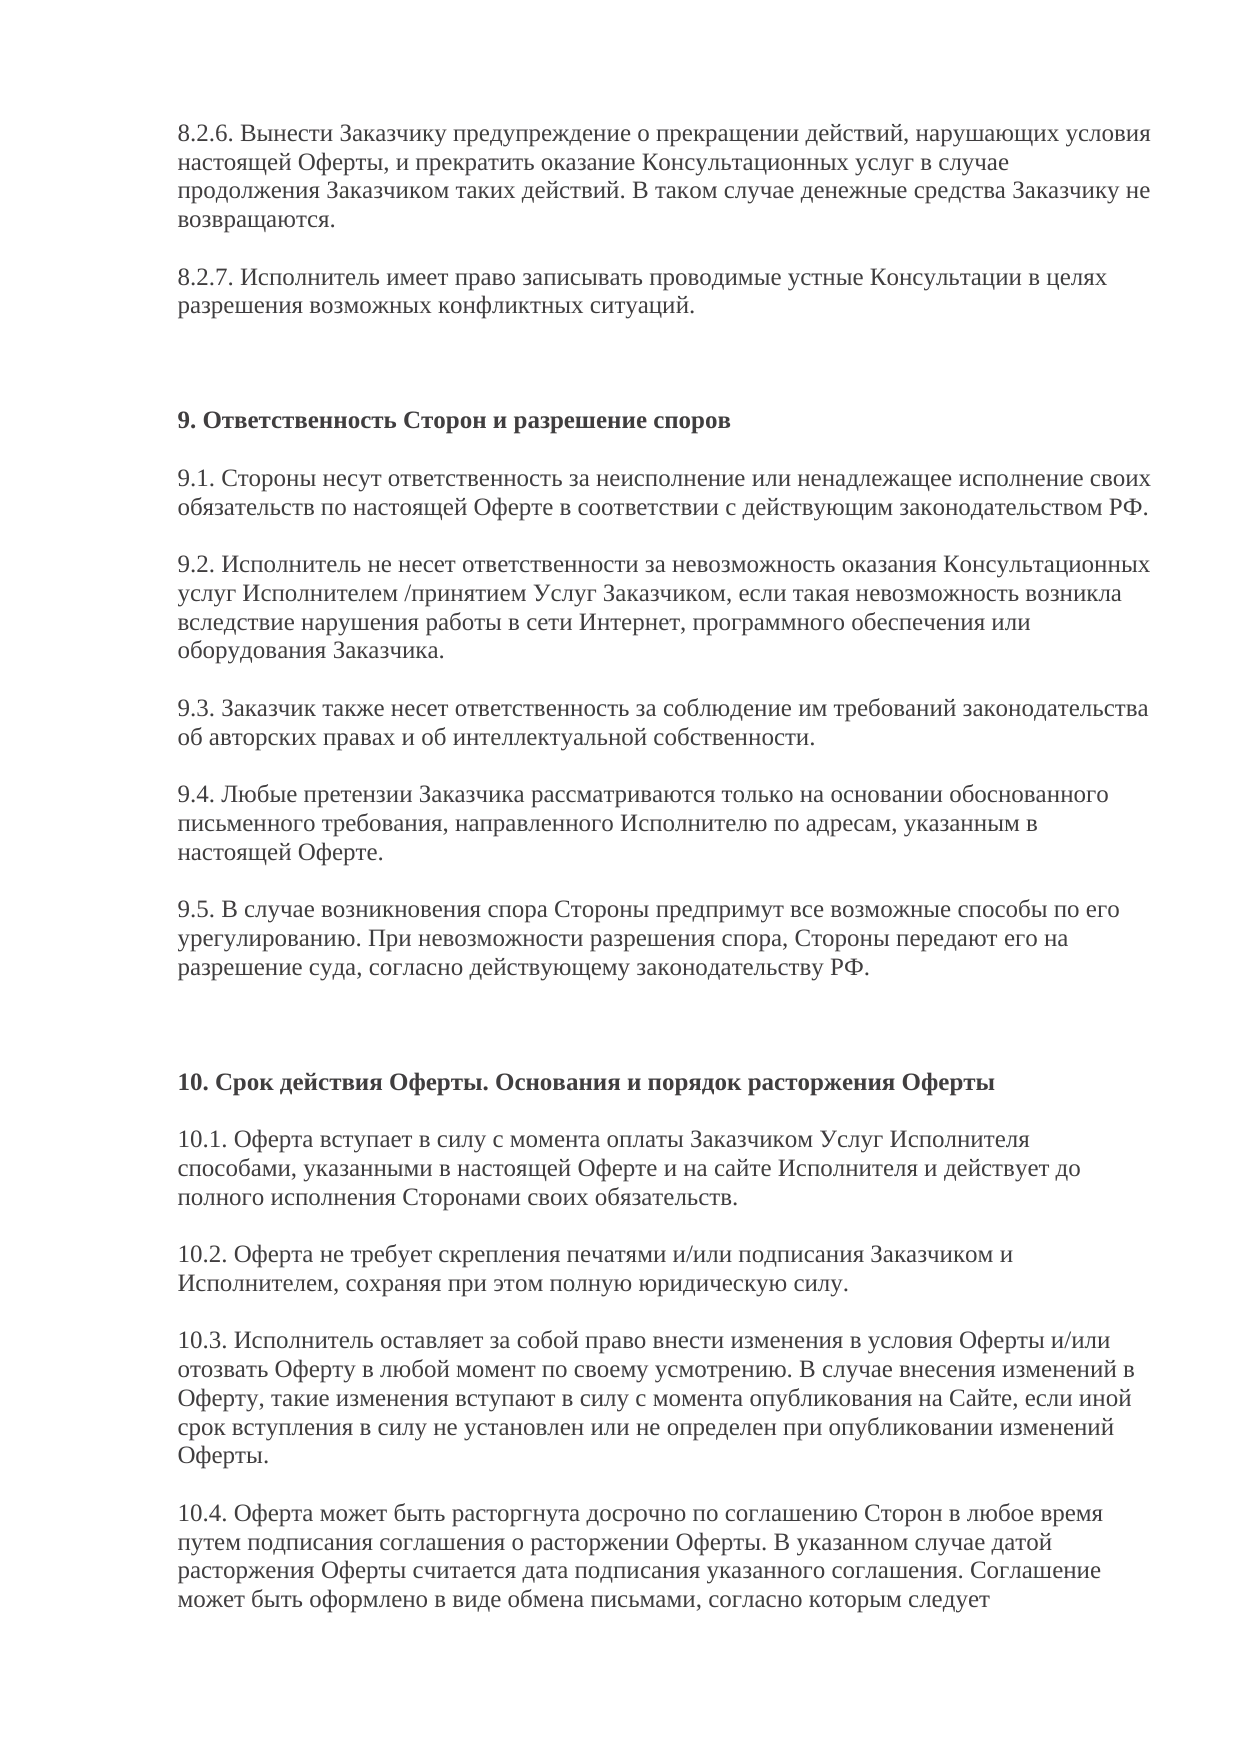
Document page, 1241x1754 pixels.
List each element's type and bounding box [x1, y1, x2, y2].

text [177, 118, 1152, 1613]
